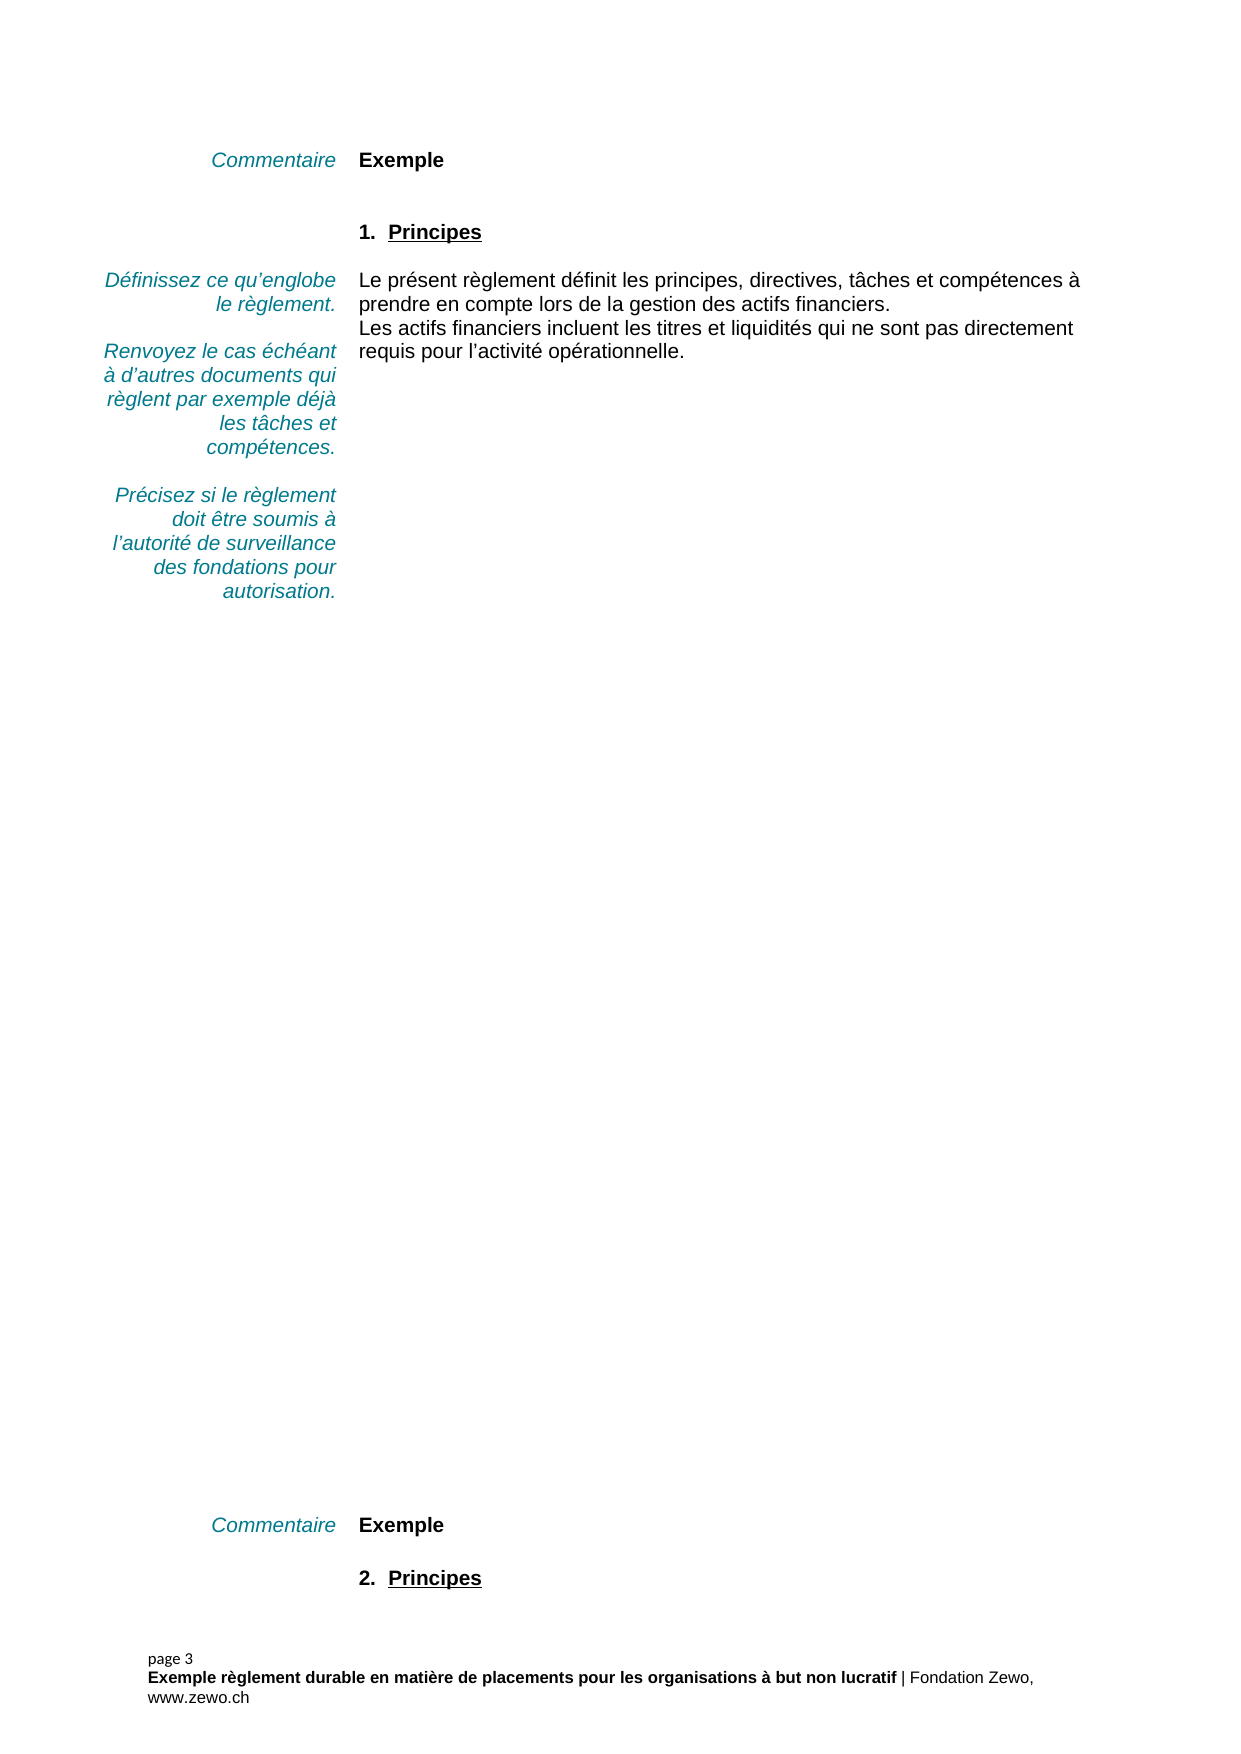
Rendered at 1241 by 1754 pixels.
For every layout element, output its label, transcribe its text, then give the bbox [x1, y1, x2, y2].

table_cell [82, 1513, 347, 1636]
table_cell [347, 1513, 1137, 1636]
table_header Commentaire Définissez ce qu’englobe le règlement. Renvoyez le cas échéant à d’autres documents qui règlent par exemple déjà les tâches et compétences. Précisez si le règlement doit être soumis à l’autorité de surveillance des fondations pour autorisation. [82, 148, 347, 1513]
table_header Exemple Principes Le présent règlement définit les principes, directives, tâches et compétences à prendre en compte lors de la gestion des actifs financiers. Les actifs financiers incluent les titres et liquidités qui ne sont pas directement requis pour l’activité opérationnelle. [347, 148, 1137, 1513]
